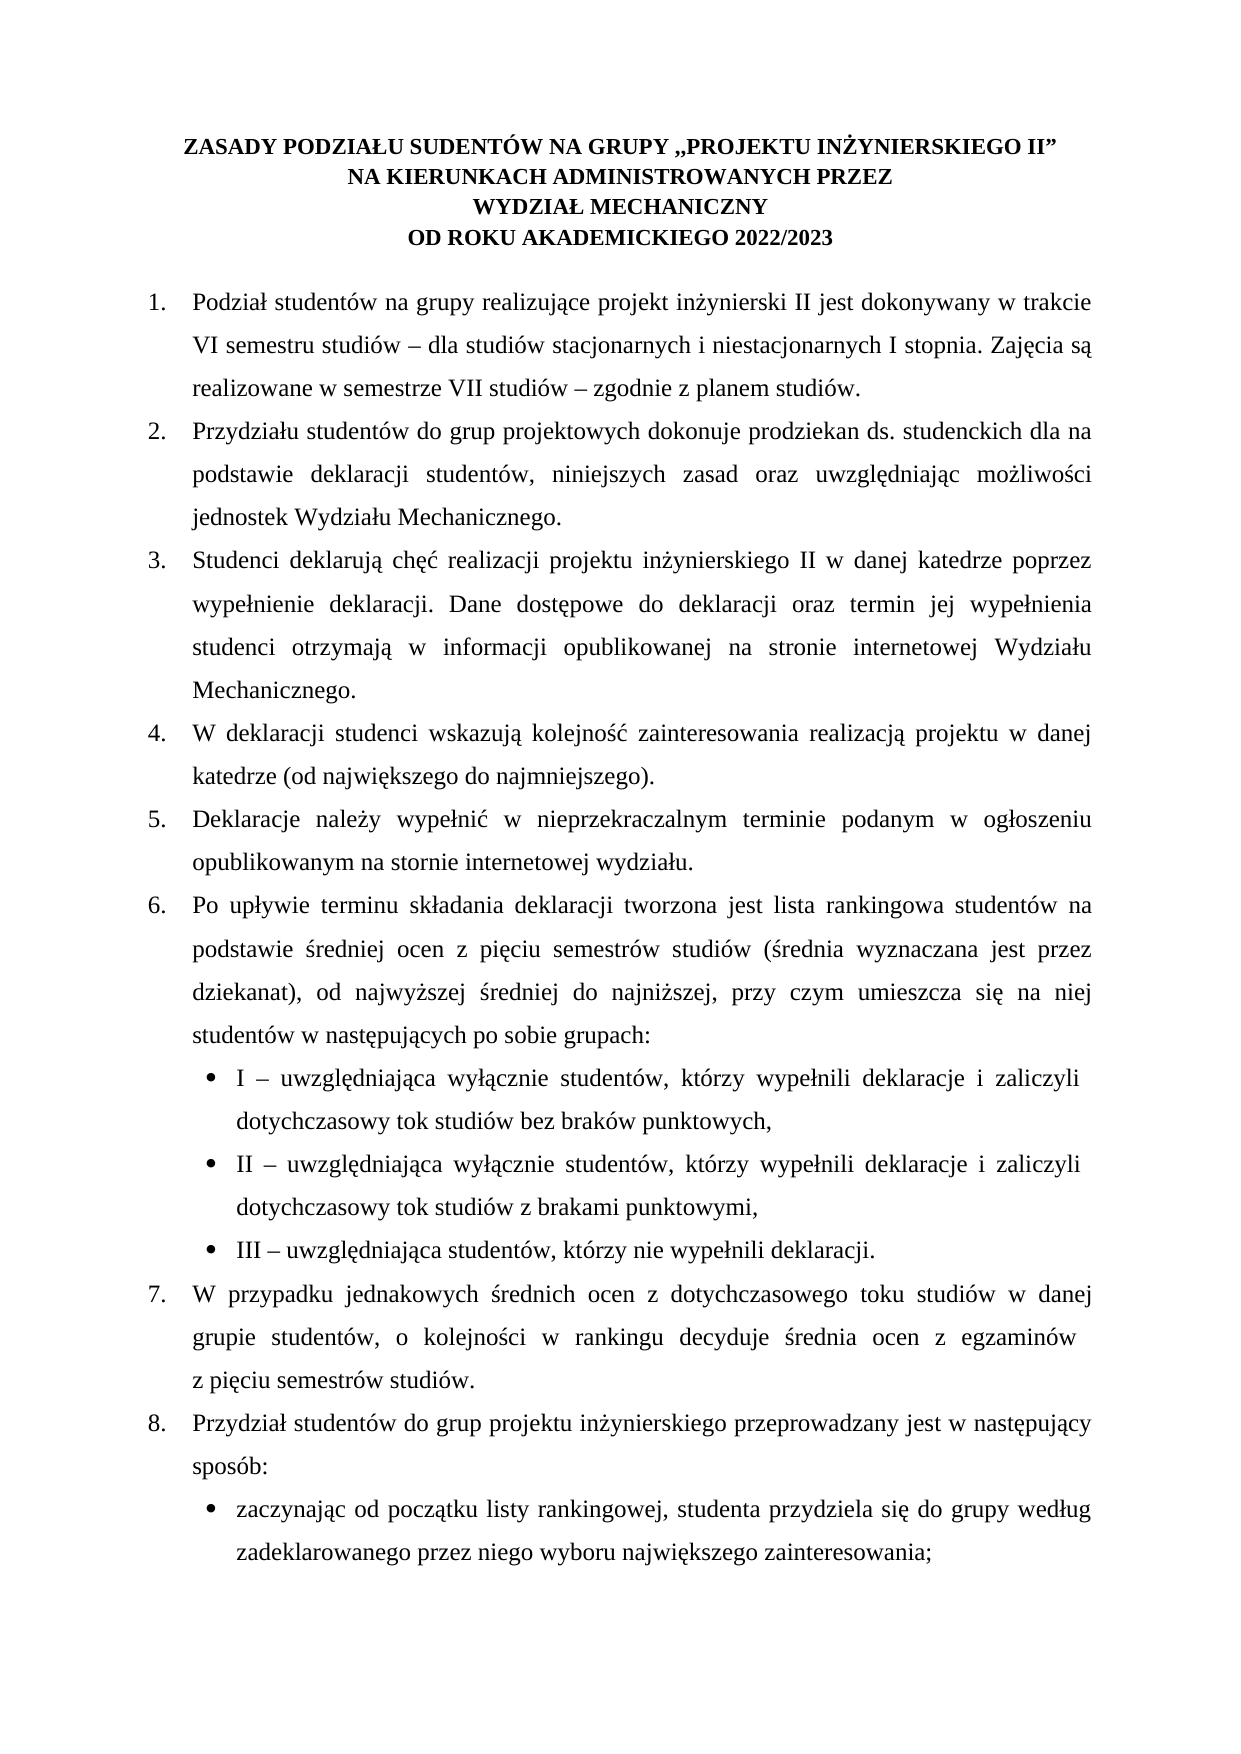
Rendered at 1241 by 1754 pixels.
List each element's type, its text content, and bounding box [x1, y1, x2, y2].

list Przydziału studentów do grup projektowych dokonuje prodziekan ds. studenckich dla na podstawie deklaracji studentów, niniejszych zasad oraz uwzględniając możliwości jednostek Wydziału Mechanicznego. [148, 416, 1093, 531]
list Deklaracje należy wypełnić w nieprzekraczalnym terminie podanym w ogłoszeniu opublikowanym na stornie internetowej wydziału. [148, 804, 1093, 876]
list III – uwzględniająca studentów, którzy nie wypełnili deklaracji. [207, 1236, 1093, 1264]
list W deklaracji studenci wskazują kolejność zainteresowania realizacją projektu w danej katedrze (od największego do najmniejszego). [148, 718, 1093, 790]
list I – uwzględniająca wyłącznie studentów, którzy wypełnili deklaracje i zaliczyli dotychczasowy tok studiów bez braków punktowych, [207, 1063, 1093, 1135]
text WYDZIAŁ MECHANICZNY OD ROKU AKADEMICKIEGO 2022/2023 [148, 193, 1093, 250]
list zaczynając od początku listy rankingowej, studenta przydziela się do grupy według zadeklarowanego przez niego wyboru największego zainteresowania; [207, 1494, 1093, 1566]
list W przypadku jednakowych średnich ocen z dotychczasowego toku studiów w danej grupie studentów, o kolejności w rankingu decyduje średnia ocen z egzaminów z pięciu semestrów studiów. [148, 1279, 1093, 1394]
list Po upływie terminu składania deklaracji tworzona jest lista rankingowa studentów na podstawie średniej ocen z pięciu semestrów studiów (średnia wyznaczana jest przez dziekanat), od najwyższej średniej do najniższej, przy czym umieszcza się na niej studentów w następujących po sobie grupach: [148, 891, 1093, 1049]
list Studenci deklarują chęć realizacji projektu inżynierskiego II w danej katedrze poprzez wypełnienie deklaracji. Dane dostępowe do deklaracji oraz termin jej wypełnienia studenci otrzymają w informacji opublikowanej na stronie internetowej Wydziału Mechanicznego. [148, 546, 1093, 704]
text ZASADY PODZIAŁU SUDENTÓW NA GRUPY ,,PROJEKTU INŻYNIERSKIEGO II” NA KIERUNKACH ADMINISTROWANYCH PRZEZ [148, 133, 1093, 189]
list Przydział studentów do grup projektu inżynierskiego przeprowadzany jest w następujący sposób: [148, 1408, 1093, 1480]
list Podział studentów na grupy realizujące projekt inżynierski II jest dokonywany w trakcie VI semestru studiów – dla studiów stacjonarnych i niestacjonarnych I stopnia. Zajęcia są realizowane w semestrze VII studiów – zgodnie z planem studiów. [148, 287, 1093, 402]
list II – uwzględniająca wyłącznie studentów, którzy wypełnili deklaracje i zaliczyli dotychczasowy tok studiów z brakami punktowymi, [207, 1149, 1093, 1221]
